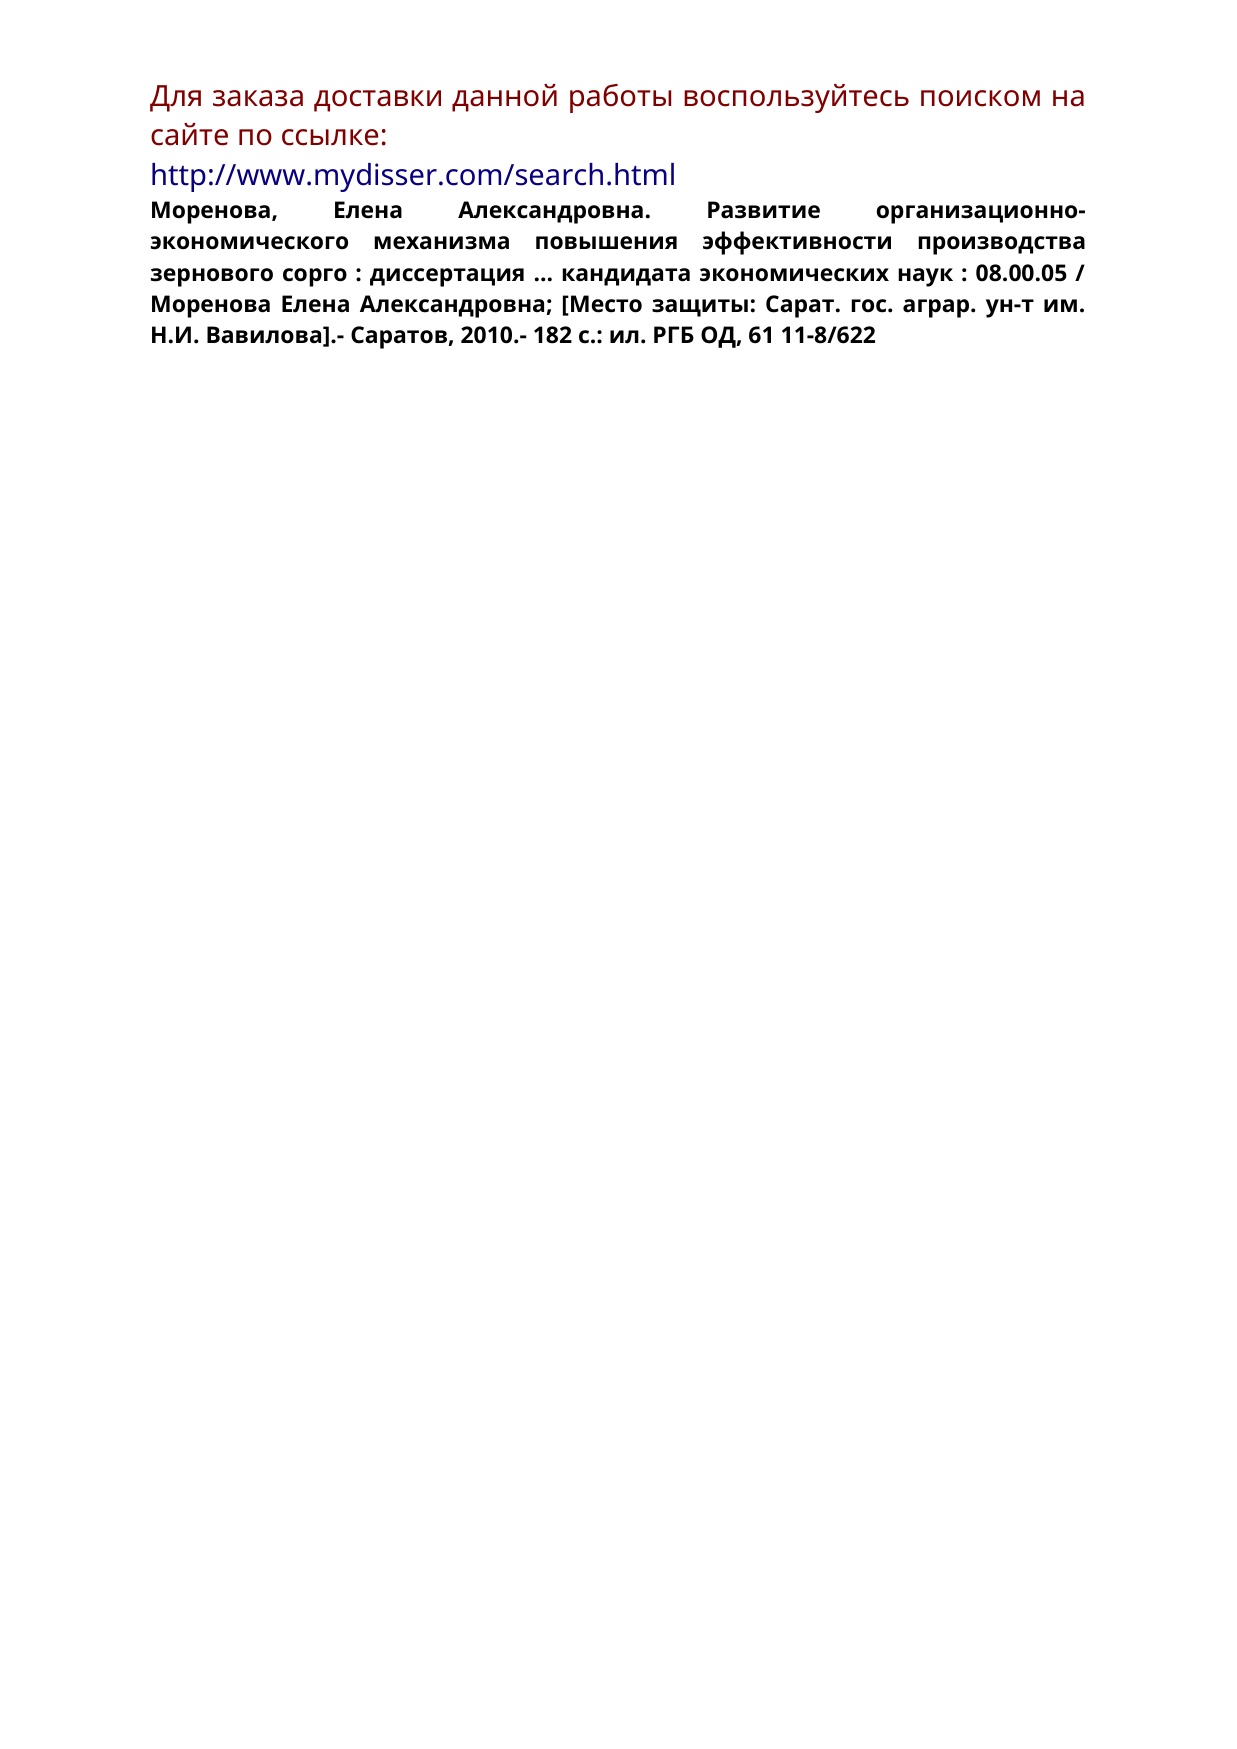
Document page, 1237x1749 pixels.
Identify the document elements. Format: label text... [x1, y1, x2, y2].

text Моренова, Елена Александровна. Развитие организационно-экономического механизма повышения эффективности производства зернового сорго : диссертация ... кандидата экономических наук : 08.00.05 / Моренова Елена Александровна; [Место защиты: Сарат. гос. аграр. ун-т им. Н.И. Вавилова].- Саратов, 2010.- 182 с.: ил. РГБ ОД, 61 11-8/622 [150, 194, 1086, 350]
